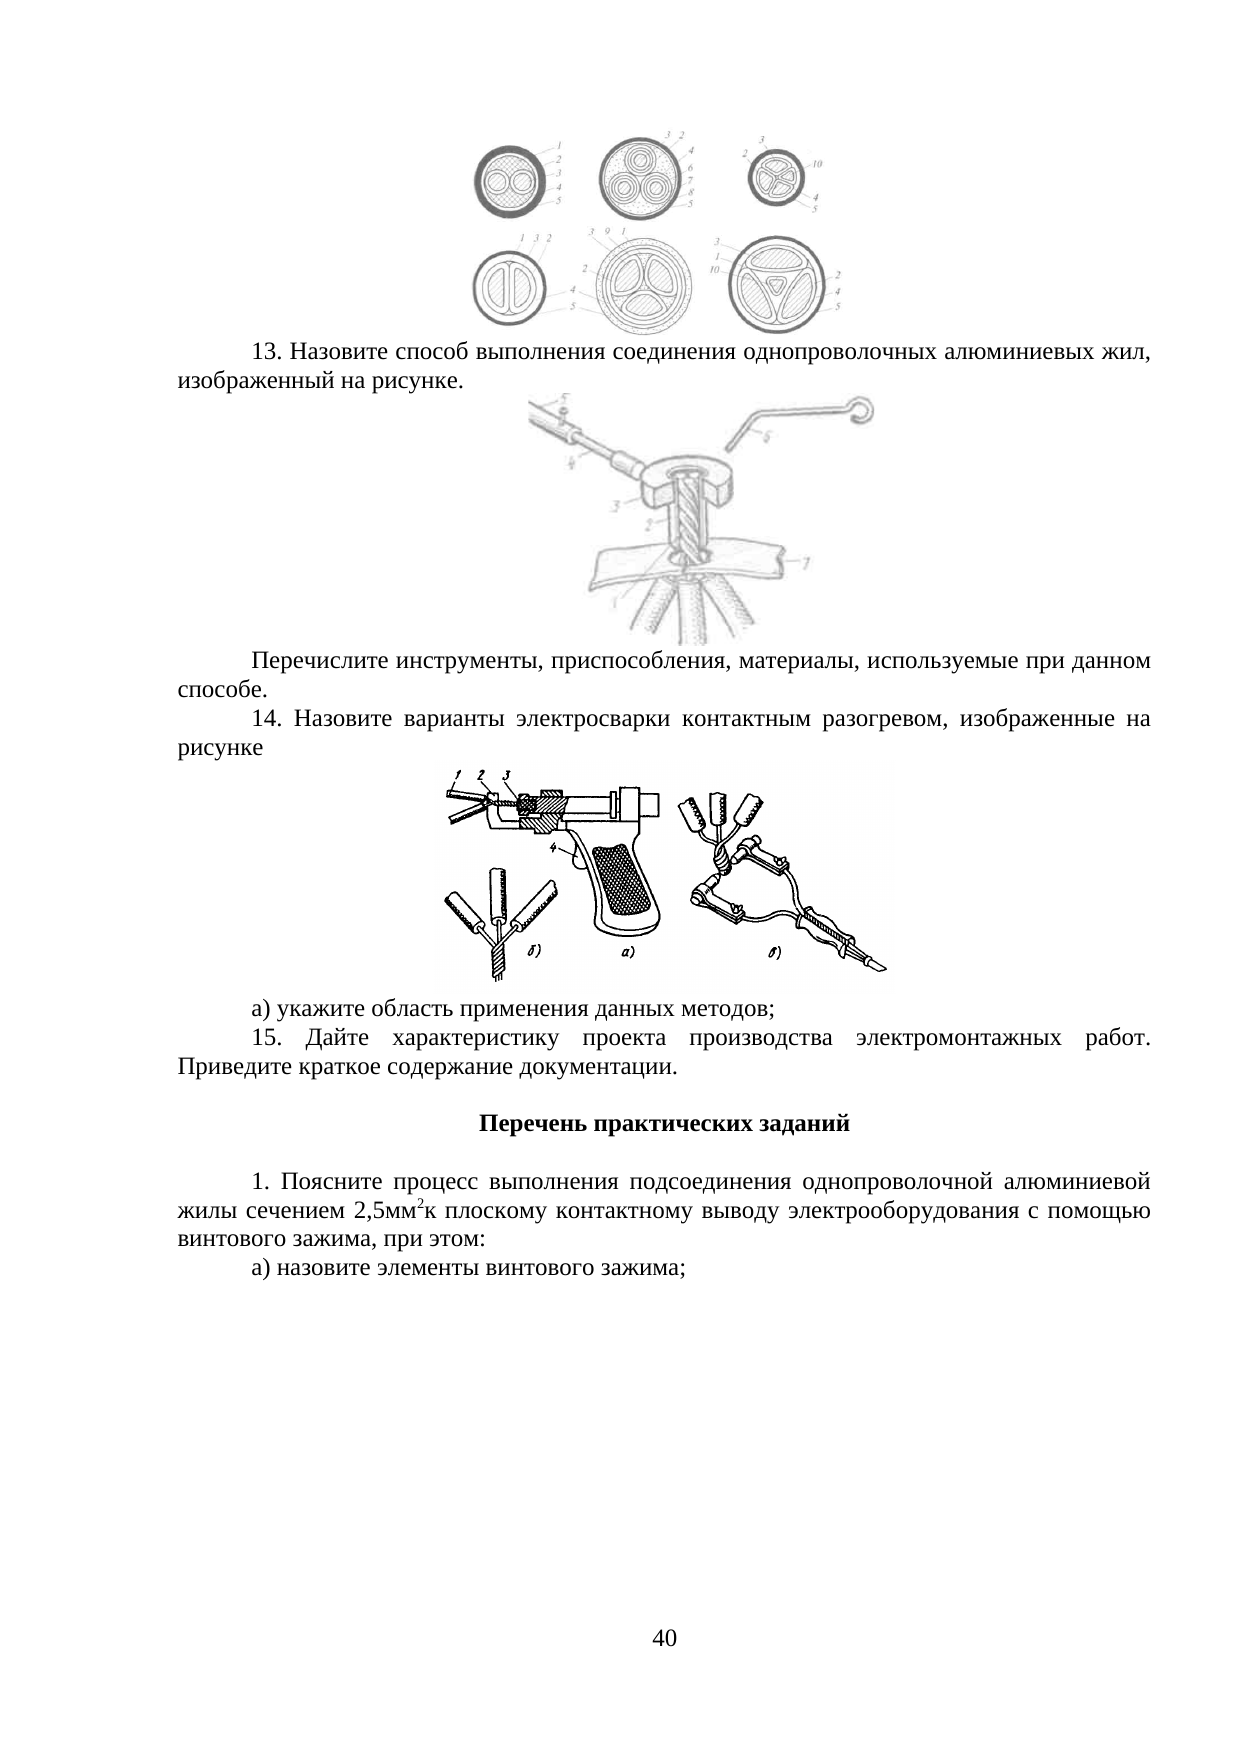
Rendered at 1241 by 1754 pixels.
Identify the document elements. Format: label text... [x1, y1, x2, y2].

text 13. Назовите способ выполнения соединения однопроволочных алюминиевых жил, изображенный на рисунке. [177, 336, 1152, 393]
picture [470, 120, 859, 336]
text а) назовите элементы винтового зажима; [177, 1252, 1152, 1281]
text 14. Назовите варианты электросварки контактным разогревом, изображенные на рисунке [177, 703, 1152, 761]
text 15. Дайте характеристику проекта производства электромонтажных работ. Приведите краткое содержание документации. [177, 1022, 1152, 1080]
text Перечень практических заданий [177, 1108, 1152, 1137]
text 1. Поясните процесс выполнения подсоединения однопроволочной алюминиевой жилы сечением 2,5мм2к плоскому контактному выводу электрооборудования с помощью винтового зажима, при этом: [177, 1166, 1152, 1252]
picture [433, 760, 896, 994]
picture [528, 393, 875, 646]
text а) укажите область применения данных методов; [177, 993, 1152, 1022]
text Перечислите инструменты, приспособления, материалы, используемые при данном способе. [177, 646, 1152, 703]
